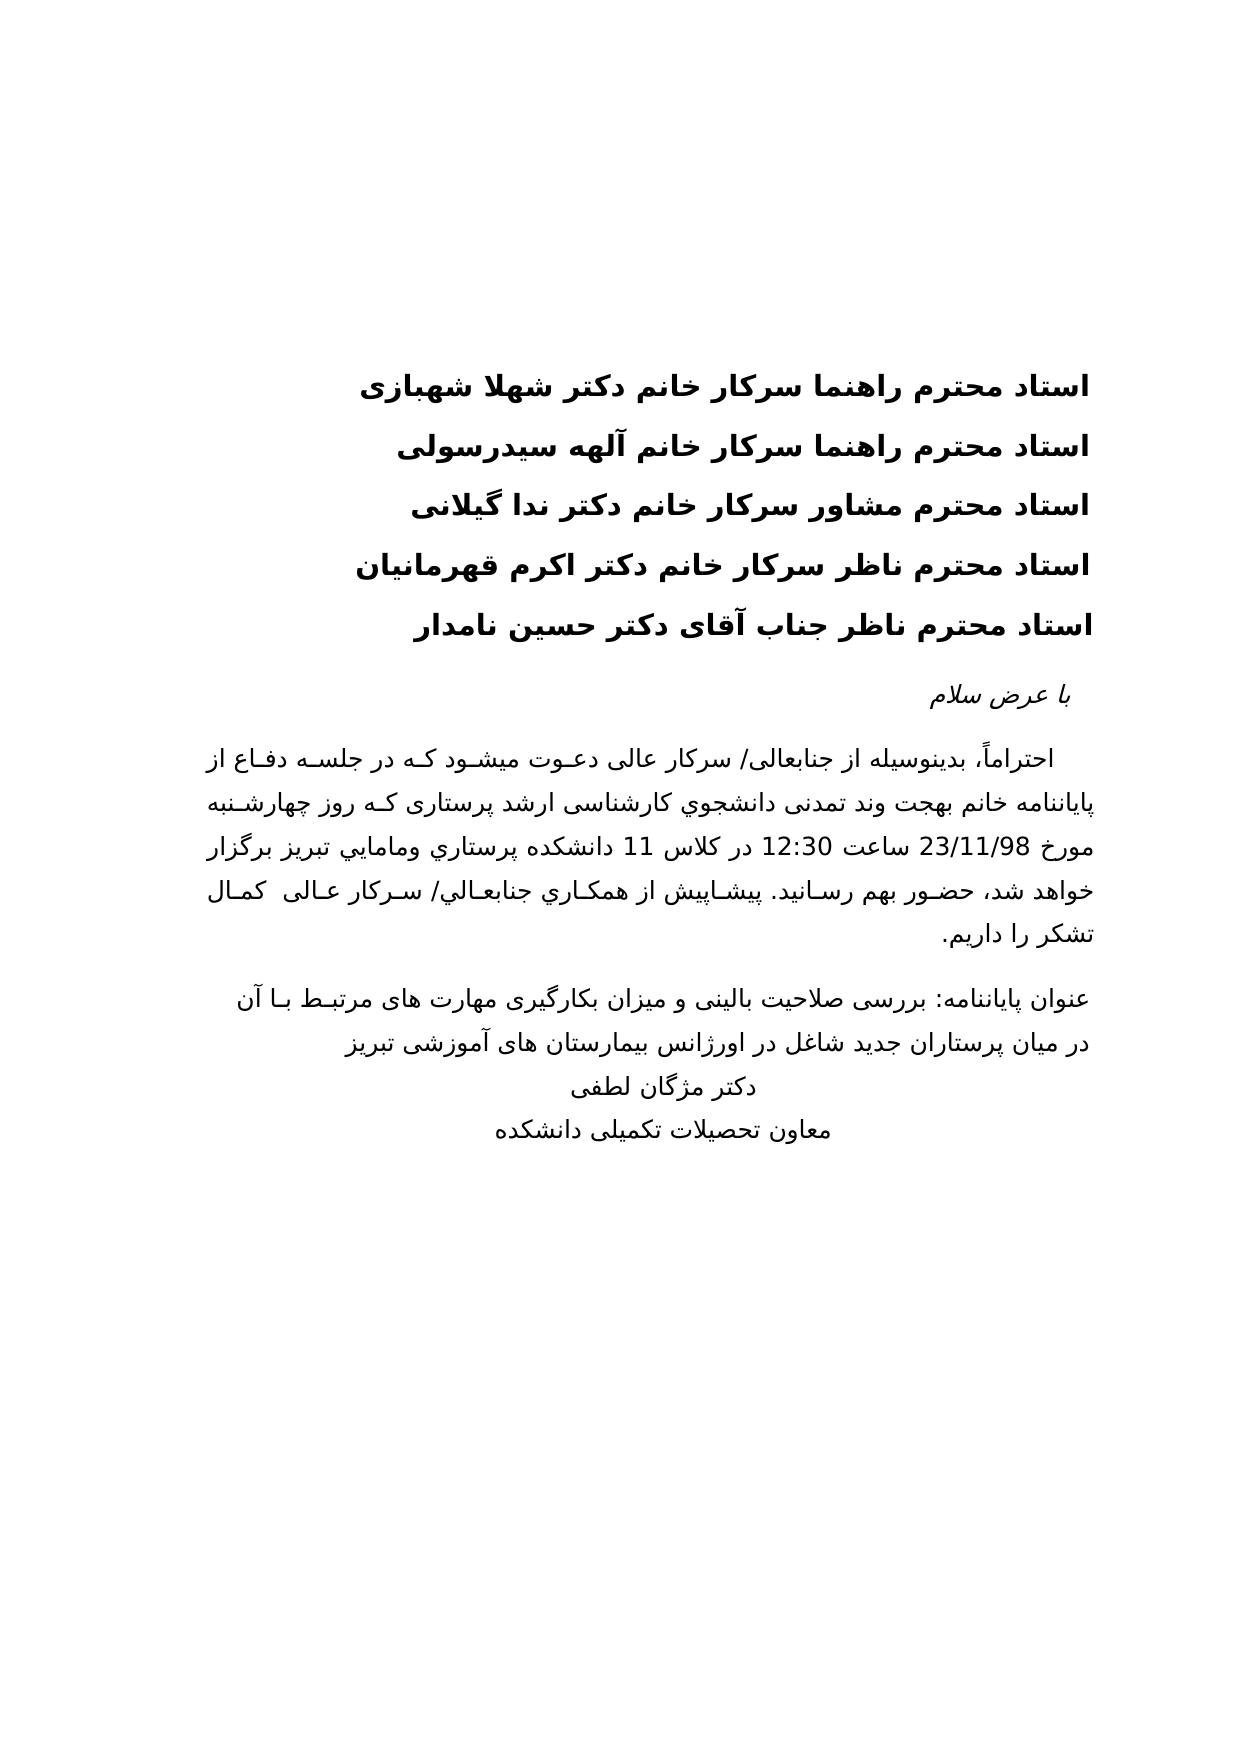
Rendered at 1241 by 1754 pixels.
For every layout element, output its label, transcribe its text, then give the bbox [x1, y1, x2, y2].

text استاد محترم ناظر جناب آقای دکتر حسین نامدار [207, 608, 1094, 642]
text عنوان پایاننامه: بررسی صلاحیت بالینی و میزان بکارگیری مهارت های مرتبط با آن در میان پرستاران جدید شاغل در اورژانس بیمارستان های آموزشی تبریز [236, 984, 1090, 1057]
text دکتر مژگان لطفی [236, 1072, 1090, 1101]
text احتراماً، بدينوسيله از جنابعالی/ سرکار عالی دعوت میشود که در جلسه دفاع از پاياننامه خانم بهجت وند تمدنی دانشجوي کارشناسی ارشد پرستاری که روز چهارشنبه مورخ 23/11/98 ساعت 12:30 در کلاس 11 دانشکده پرستاري ومامايي تبريز برگزار خواهد شد، حضور بهم رسانید. پيشاپيش از همكاري جنابعالي/ سرکار عالی كمال تشكر را داريم. [207, 745, 1094, 949]
text استاد محترم ناظر سرکار خانم دکتر اکرم قهرمانیان [236, 548, 1090, 582]
text با عرض سلام [207, 680, 1094, 709]
text استاد محترم راهنما سرکار خانم دکتر شهلا شهبازی [236, 369, 1090, 403]
text استاد محترم مشاور سرکار خانم دکتر ندا گیلانی [236, 489, 1090, 523]
text معاون تحصیلات تکمیلی دانشکده [236, 1116, 1090, 1145]
text استاد محترم راهنما سرکار خانم آلهه سیدرسولی [236, 429, 1090, 463]
